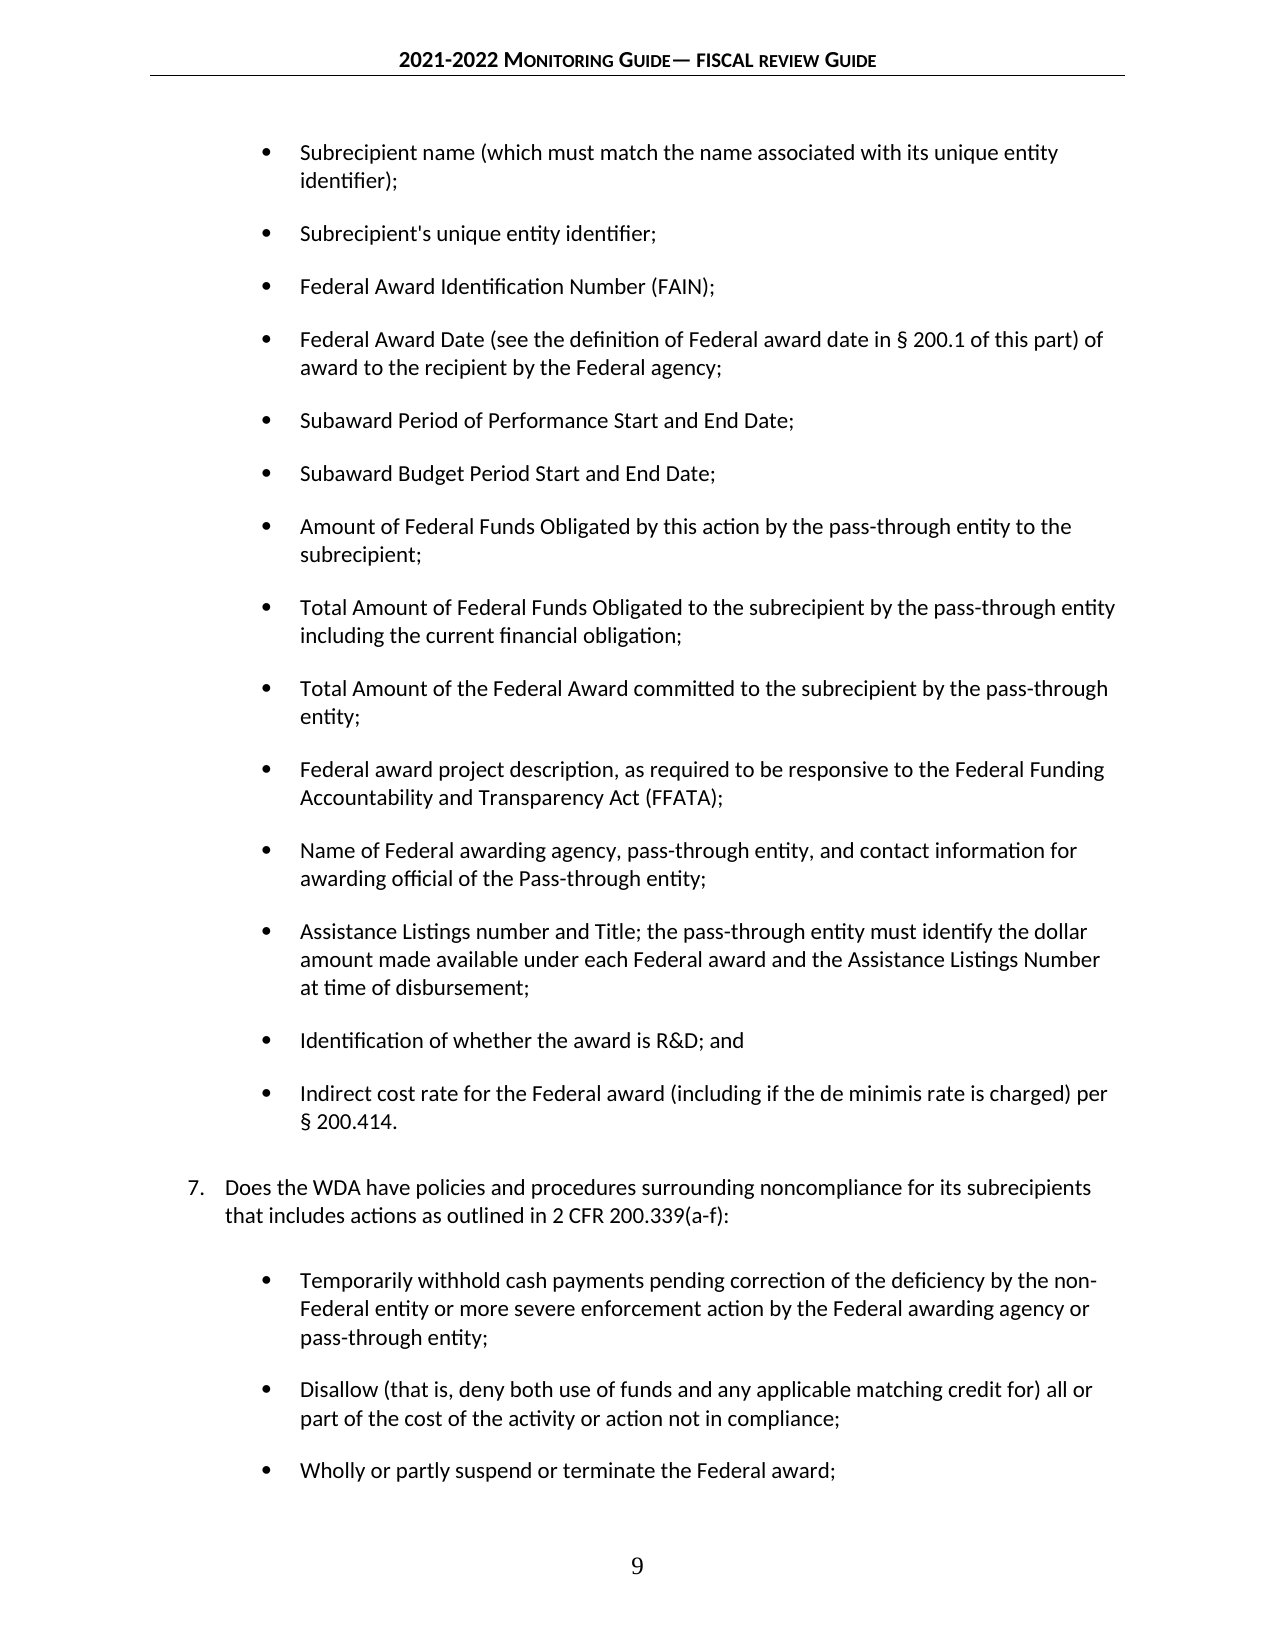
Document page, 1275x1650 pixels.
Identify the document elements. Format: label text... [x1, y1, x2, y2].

list Amount of Federal Funds Obligated by this action by the pass-through entity to the subrecipient; [262, 512, 1125, 568]
list Assistance Listings number and Title; the pass-through entity must identify the dollar amount made available under each Federal award and the Assistance Listings Number at time of disbursement; [262, 917, 1125, 1001]
list Disallow (that is, deny both use of funds and any applicable matching credit for) all or part of the cost of the activity or action not in compliance; [262, 1376, 1125, 1432]
list Federal Award Identification Number (FAIN); [262, 272, 1125, 300]
list Wholly or partly suspend or terminate the Federal award; [262, 1457, 1125, 1485]
list Temporarily withhold cash payments pending correction of the deficiency by the non-Federal entity or more severe enforcement action by the Federal awarding agency or pass-through entity; [262, 1267, 1125, 1351]
list Identification of whether the award is R&D; and [262, 1026, 1125, 1054]
list Name of Federal awarding agency, pass-through entity, and contact information for awarding official of the Pass-through entity; [262, 836, 1125, 892]
list Federal award project description, as required to be responsive to the Federal Funding Accountability and Transparency Act (FFATA); [262, 755, 1125, 811]
list Federal Award Date (see the definition of Federal award date in § 200.1 of this part) of award to the recipient by the Federal agency; [262, 325, 1125, 381]
list Does the WDA have policies and procedures surrounding noncompliance for its subrecipients that includes actions as outlined in 2 CFR 200.339(a-f): [187, 1173, 1125, 1229]
list Subrecipient name (which must match the name associated with its unique entity identifier); [262, 138, 1125, 194]
list Total Amount of Federal Funds Obligated to the subrecipient by the pass-through entity including the current financial obligation; [262, 593, 1125, 649]
list Indirect cost rate for the Federal award (including if the de minimis rate is charged) per § 200.414. [262, 1079, 1125, 1135]
list Subaward Budget Period Start and End Date; [262, 459, 1125, 487]
list Subrecipient's unique entity identifier; [262, 219, 1125, 247]
list Subaward Period of Performance Start and End Date; [262, 406, 1125, 434]
list Total Amount of the Federal Award committed to the subrecipient by the pass-through entity; [262, 674, 1125, 730]
